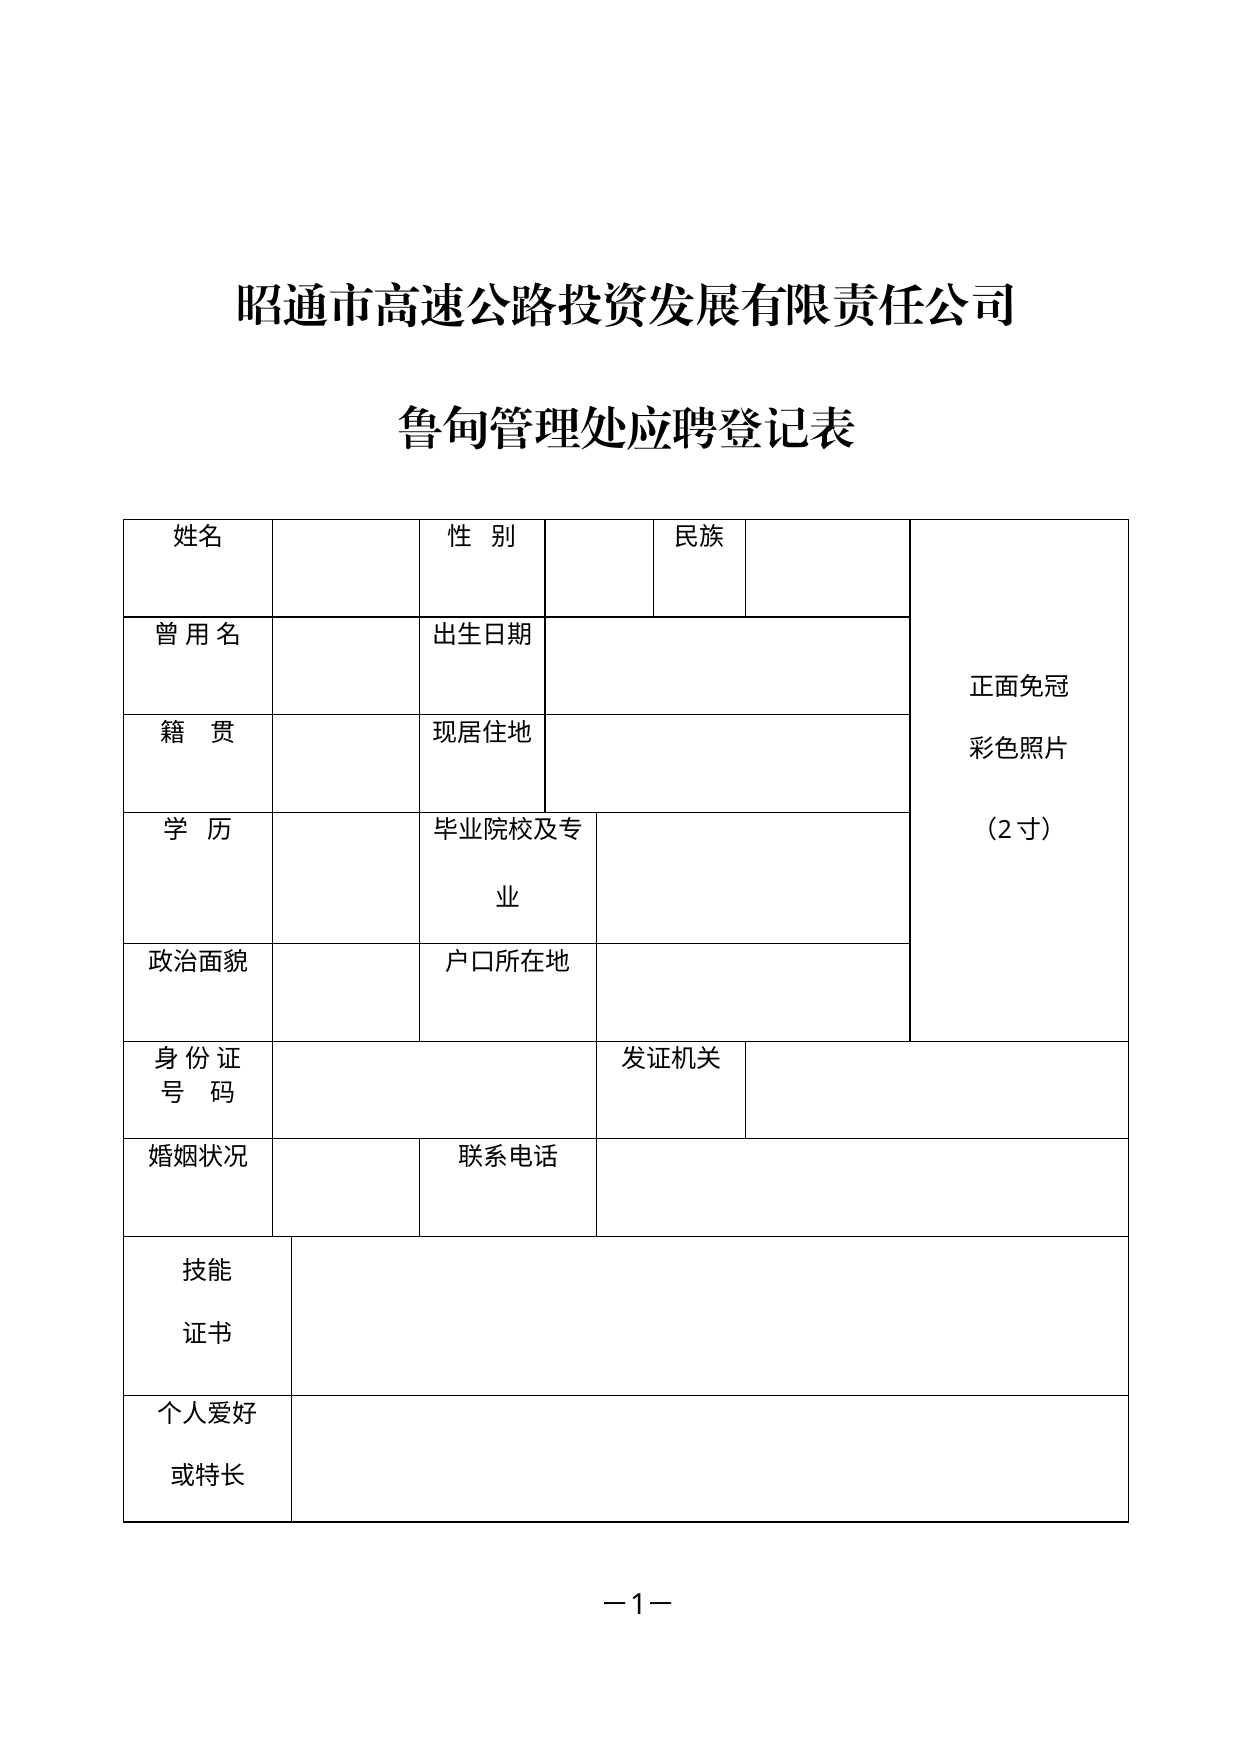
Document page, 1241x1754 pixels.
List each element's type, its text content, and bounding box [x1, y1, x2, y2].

table_cell [746, 1042, 1128, 1138]
table_header 民族 [654, 520, 745, 616]
table_cell [273, 944, 419, 1041]
table_cell [597, 944, 909, 1041]
table_cell 联系电话 [420, 1139, 596, 1236]
table_cell 学 历 [124, 813, 272, 943]
table_cell 技能 证书 [124, 1237, 291, 1395]
text 鲁甸管理处应聘登记表 [165, 396, 1087, 464]
table_cell 毕业院校及专业 [420, 813, 596, 943]
table_cell [273, 618, 419, 714]
table_cell 曾 用 名 [124, 618, 272, 714]
table_cell [597, 1139, 1128, 1236]
table_header [746, 520, 909, 616]
table_cell [546, 715, 909, 812]
table_cell [597, 813, 909, 943]
table_cell 政治面貌 [124, 944, 272, 1041]
table_cell [273, 813, 419, 943]
table_cell [292, 1396, 1128, 1521]
table_cell [292, 1237, 1128, 1395]
table_cell 个人爱好 或特长 [124, 1396, 291, 1521]
text 昭通市高速公路投资发展有限责任公司 [165, 274, 1087, 342]
table_cell 户口所在地 [420, 944, 596, 1041]
table_cell 身 份 证 号 码 [124, 1042, 272, 1138]
table_header 正面免冠 彩色照片 （2寸） [911, 520, 1128, 1041]
table_cell 婚姻状况 [124, 1139, 272, 1236]
table_header [273, 520, 419, 616]
table_cell 籍 贯 [124, 715, 272, 812]
table_cell [273, 715, 419, 812]
table_cell [546, 618, 909, 714]
table_header [546, 520, 653, 616]
table_cell [273, 1042, 596, 1138]
table_header 性 别 [420, 520, 544, 616]
table_cell 现居住地 [420, 715, 544, 812]
table_cell 出生日期 [420, 618, 544, 714]
table_cell 发证机关 [597, 1042, 745, 1138]
table_cell [273, 1139, 419, 1236]
table_header 姓名 [124, 520, 272, 616]
